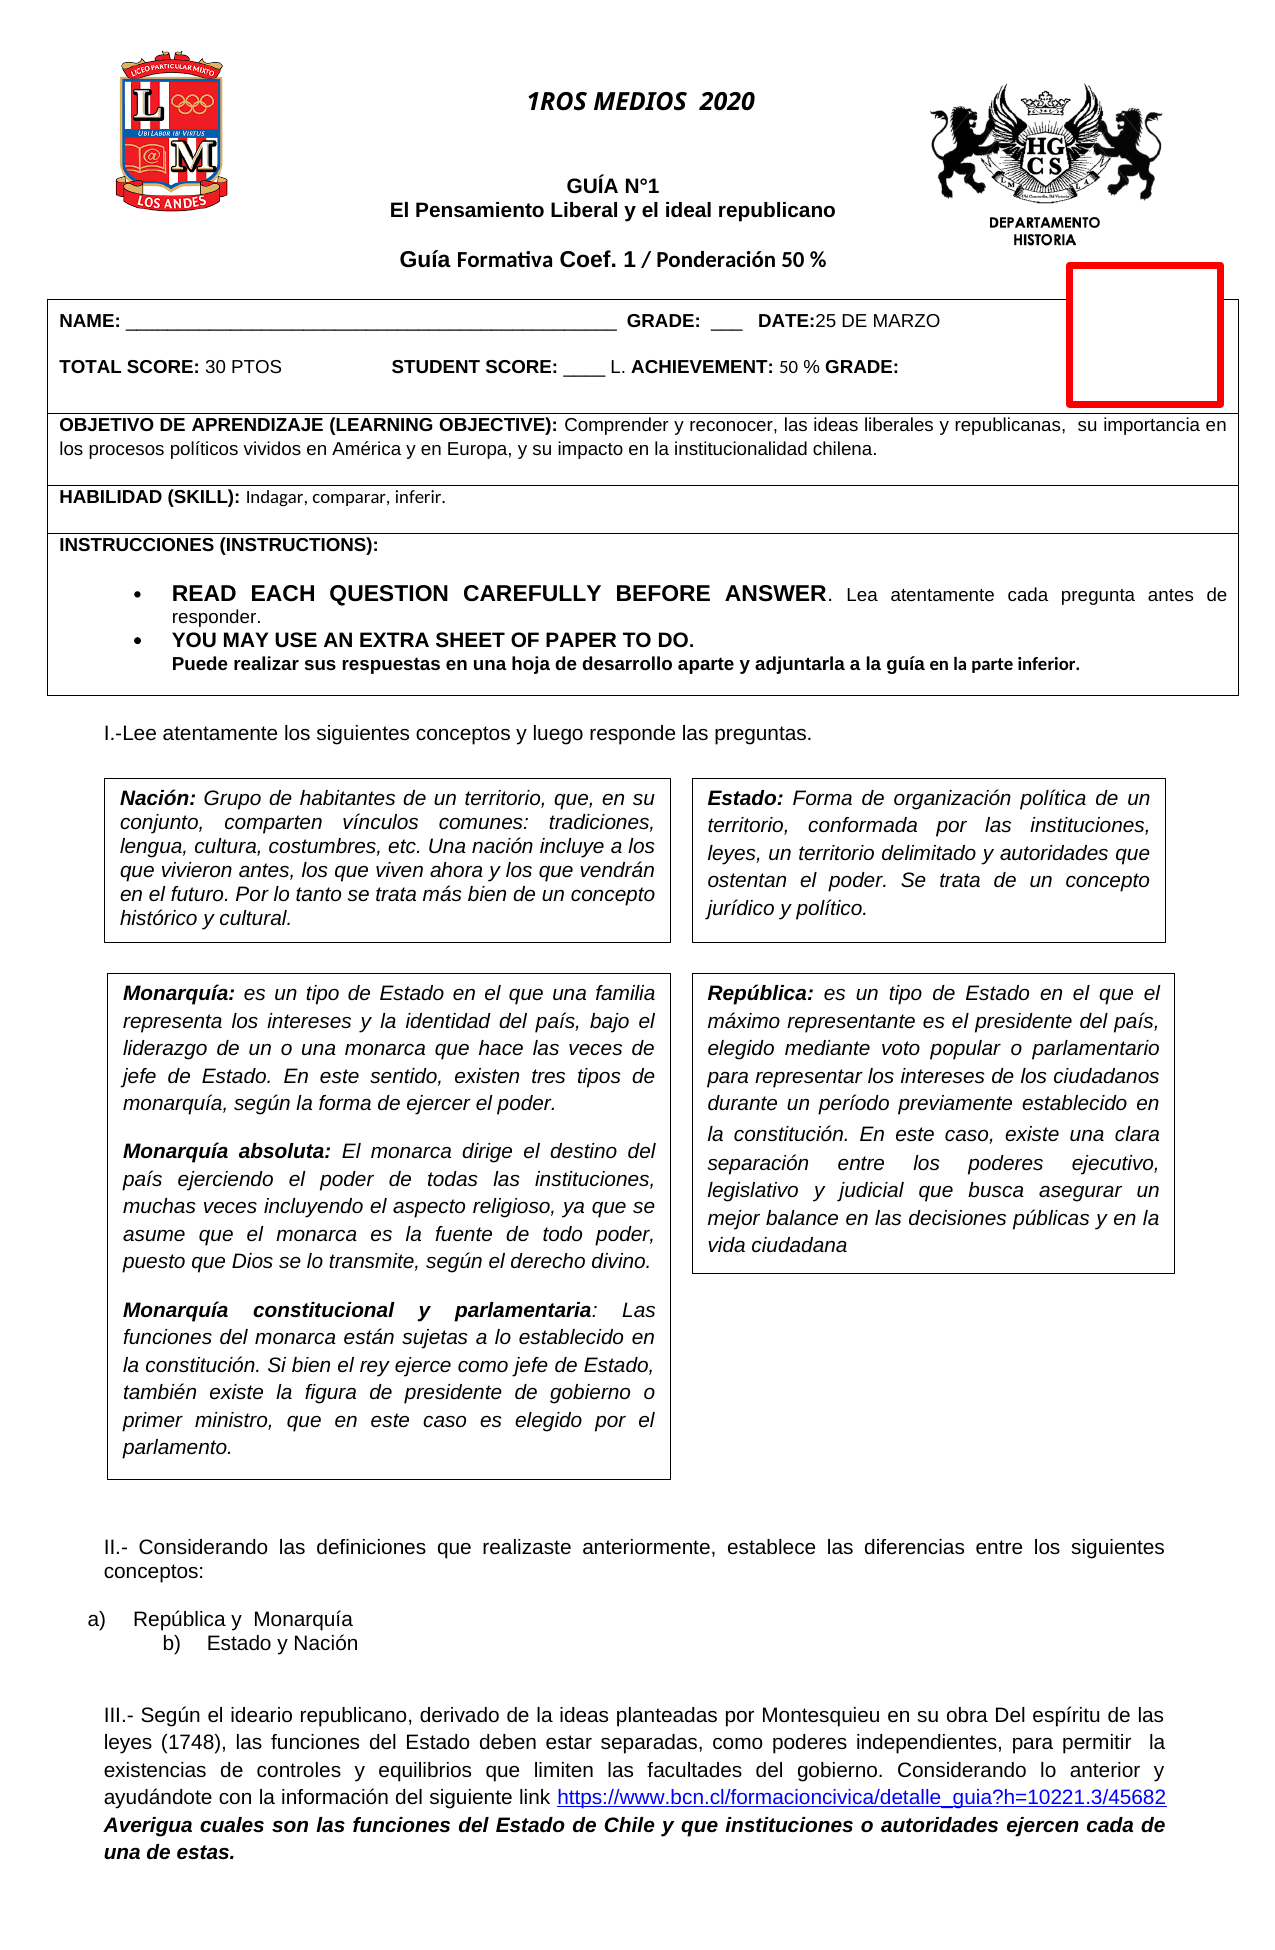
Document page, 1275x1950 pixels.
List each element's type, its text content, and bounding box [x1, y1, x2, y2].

text GUÍA N°1 [59, 174, 1167, 198]
text II.- Considerando las definiciones que realizaste anteriormente, establece las diferencias entre los siguientes conceptos: [103, 1535, 1167, 1583]
text I.-Lee atentamente los siguientes conceptos y luego responde las preguntas. [103, 720, 1167, 744]
picture [926, 222, 1166, 246]
table_cell INSTRUCCIONES (INSTRUCTIONS): READ EACH QUESTION CAREFULLY BEFORE ANSWER. Lea atentamente cada pregunta antes de responder. YOU MAY USE AN EXTRA SHEET OF PAPER TO DO. Puede realizar sus respuestas en una hoja de desarrollo aparte y adjuntarla a la guía en la parte inferior. [48, 534, 1238, 695]
text Guía Formativa Coef. 1 / Ponderación 50 % [59, 246, 1167, 274]
table_cell HABILIDAD (SKILL): Indagar, comparar, inferir. [48, 486, 1238, 533]
table_cell OBJETIVO DE APRENDIZAJE (LEARNING OBJECTIVE): Comprender y reconocer, las ideas liberales y republicanas, su importancia en los procesos políticos vividos en América y en Europa, y su impacto en la institucionalidad chilena. [48, 414, 1238, 484]
text III.- Según el ideario republicano, derivado de la ideas planteadas por Montesquieu en su obra Del espíritu de las leyes (1748), las funciones del Estado deben estar separadas, como poderes independientes, para permitir la existencias de controles y equilibrios que limiten las facultades del gobierno. Considerando lo anterior y ayudándote con la información del siguiente link https://www.bcn.cl/formacioncivica/detalle_guia?h=10221.3/45682 Averigua cuales son las funciones del Estado de Chile y que instituciones o autoridades ejercen cada de una de estas. [103, 1703, 1167, 1864]
table_header NAME: _______________________________________________ GRADE: ___ DATE:25 DE MARZO TOTAL SCORE: 30 PTOS STUDENT SCORE: ____ L. ACHIEVEMENT: 50 % GRADE: [48, 300, 1238, 412]
picture [926, 74, 1166, 174]
list Estado y Nación [103, 1631, 1167, 1655]
text El Pensamiento Liberal y el ideal republicano [59, 198, 1167, 222]
list República y Monarquía [59, 1607, 1167, 1631]
picture [110, 45, 229, 174]
